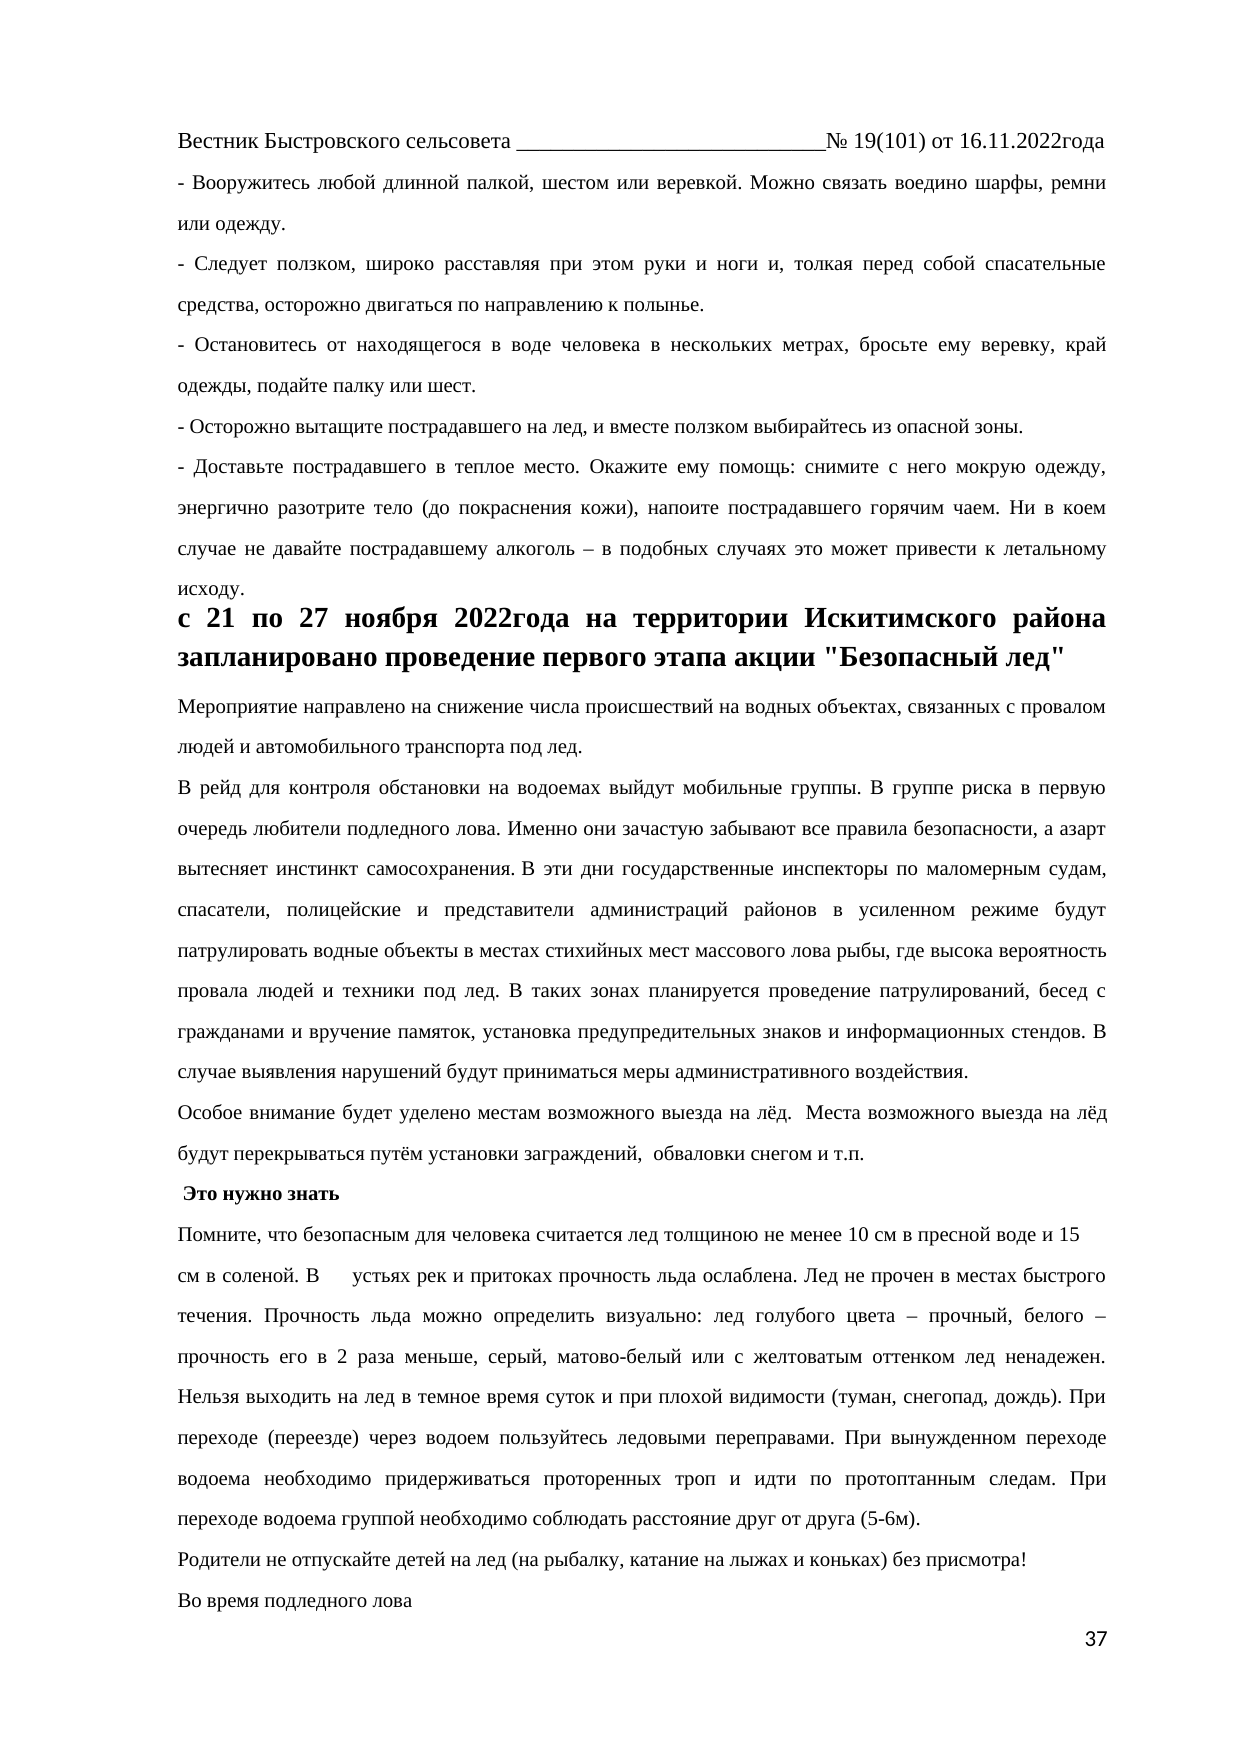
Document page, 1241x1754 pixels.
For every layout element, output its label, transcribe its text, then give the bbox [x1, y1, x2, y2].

text - Вооружитесь любой длинной палкой, шестом или веревкой. Можно связать воедино шарфы, ремни или одежду. [177, 153, 1107, 234]
text Мероприятие направлено на снижение числа происшествий на водных объектах, связанных с провалом людей и автомобильного транспорта под лед. [177, 677, 1107, 758]
text - Следует ползком, широко расставляя при этом руки и ноги и, толкая перед собой спасательные средства, осторожно двигаться по направлению к полынье. [177, 234, 1107, 316]
text - Остановитесь от находящегося в воде человека в нескольких метрах, бросьте ему веревку, край одежды, подайте палку или шест. [177, 316, 1107, 397]
text В рейд для контроля обстановки на водоемах выйдут мобильные группы. В группе риска в первую очередь любители подледного лова. Именно они зачастую забывают все правила безопасности, а азарт вытесняет инстинкт самосохранения. В эти дни государственные инспекторы по маломерным судам, спасатели, полицейские и представители администраций районов в усиленном режиме будут патрулировать водные объекты в местах стихийных мест массового лова рыбы, где высока вероятность провала людей и техники под лед. В таких зонах планируется проведение патрулирований, бесед с гражданами и вручение памяток, установка предупредительных знаков и информационных стендов. В случае выявления нарушений будут приниматься меры административного воздействия. [177, 758, 1107, 1083]
text - Доставьте пострадавшего в теплое место. Окажите ему помощь: снимите с него мокрую одежду, энергично разотрите тело (до покраснения кожи), напоите пострадавшего горячим чаем. Ни в коем случае не давайте пострадавшему алкоголь – в подобных случаях это может привести к летальному исходу. [177, 438, 1107, 600]
text Родители не отпускайте детей на лед (на рыбалку, катание на лыжах и коньках) без присмотра! [177, 1530, 1107, 1571]
text Особое внимание будет уделено местам возможного выезда на лёд. Места возможного выезда на лёд будут перекрываться путём установки заграждений, обваловки снегом и т.п. [177, 1083, 1107, 1165]
text - Осторожно вытащите пострадавшего на лед, и вместе ползком выбирайтесь из опасной зоны. [177, 397, 1107, 438]
text Помните, что безопасным для человека считается лед толщиною не менее 10 см в пресной воде и 15 см в соленой. В устьях рек и притоках прочность льда ослаблена. Лед не прочен в местах быстрого течения. Прочность льда можно определить визуально: лед голубого цвета – прочный, белого – прочность его в 2 раза меньше, серый, матово-белый или с желтоватым оттенком лед ненадежен. Нельзя выходить на лед в темное время суток и при плохой видимости (туман, снегопад, дождь). При переходе (переезде) через водоем пользуйтесь ледовыми переправами. При вынужденном переходе водоема необходимо придерживаться проторенных троп и идти по протоптанным следам. При переходе водоема группой необходимо соблюдать расстояние друг от друга (5-6м). [177, 1205, 1107, 1530]
text Во время подледного лова [177, 1571, 1107, 1612]
text Это нужно знать [177, 1165, 1107, 1205]
text с 21 по 27 ноября 2022года на территории Искитимского района запланировано проведение первого этапа акции "Безопасный лед" [177, 600, 1107, 672]
